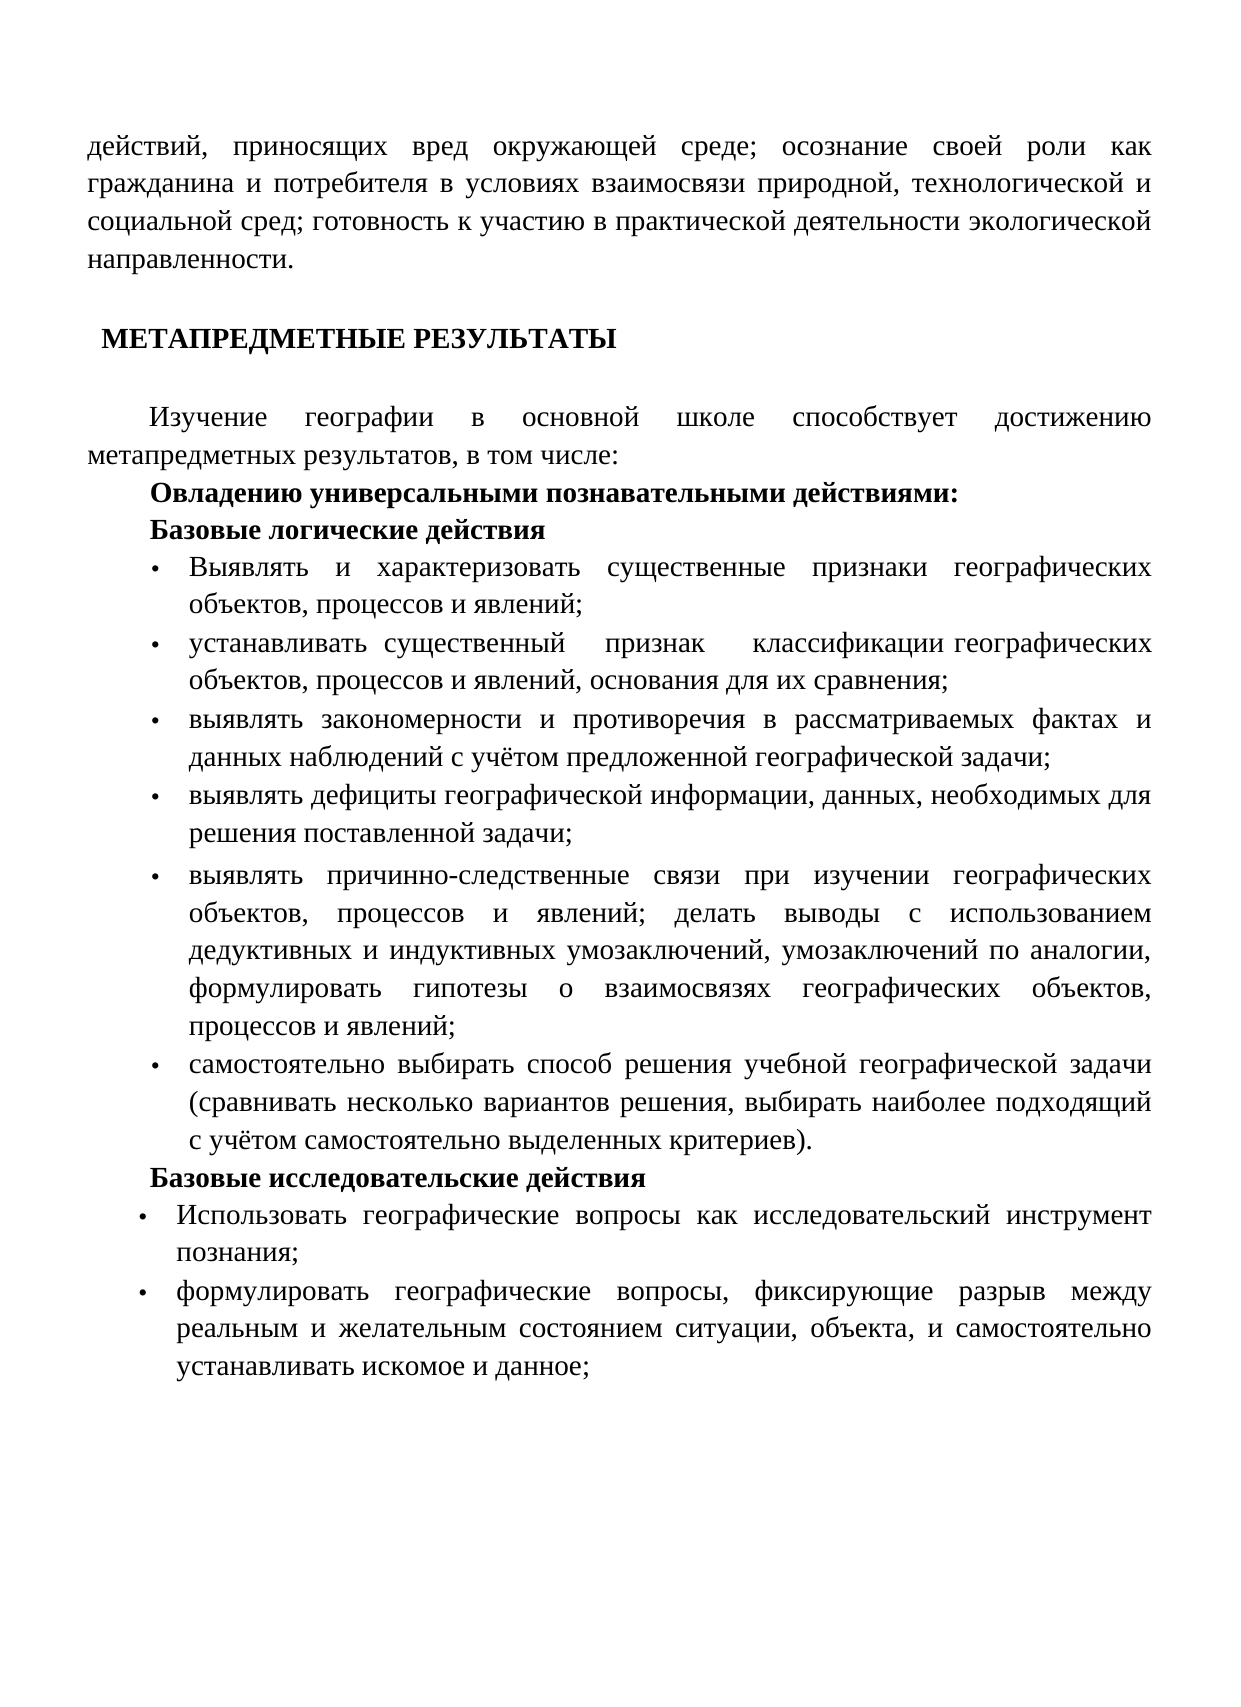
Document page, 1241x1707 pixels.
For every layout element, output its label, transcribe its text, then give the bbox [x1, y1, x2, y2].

text Овладению универсальными познавательными действиями: [149, 476, 1152, 509]
list выявлять дефициты географической информации, данных, необходимых для решения поставленной задачи; [151, 777, 1152, 848]
list Использовать географические вопросы как исследовательский инструмент познания; [139, 1197, 1152, 1268]
subtitle МЕТАПРЕДМЕТНЫЕ РЕЗУЛЬТАТЫ [101, 322, 1152, 355]
text Изучение географии в основной школе способствует достижению метапредметных результатов, в том числе: [87, 399, 1152, 471]
list Выявлять и характеризовать существенные признаки географических объектов, процессов и явлений; [151, 549, 1152, 620]
subtitle Базовые логические действия [149, 512, 1152, 546]
list устанавливать существенный признак классификации географических объектов, процессов и явлений, основания для их сравнения; [151, 625, 1152, 696]
list формулировать географические вопросы, фиксирующие разрыв между реальным и желательным состоянием ситуации, объекта, и самостоятельно устанавливать искомое и данное; [139, 1273, 1152, 1382]
list выявлять закономерности и противоречия в рассматриваемых фактах и данных наблюдений с учётом предложенной географической задачи; [151, 701, 1152, 772]
list выявлять причинно-следственные связи при изучении географических объектов, процессов и явлений; делать выводы с использованием дедуктивных и индуктивных умозаключений, умозаключений по аналогии, формулировать гипотезы о взаимосвязях географических объектов, процессов и явлений; [151, 857, 1152, 1042]
subtitle Базовые исследовательские действия [149, 1160, 1152, 1194]
list самостоятельно выбирать способ решения учебной географической задачи (сравнивать несколько вариантов решения, выбирать наиболее подходящий с учётом самостоятельно выделенных критериев). [151, 1046, 1152, 1156]
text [87, 128, 1152, 275]
